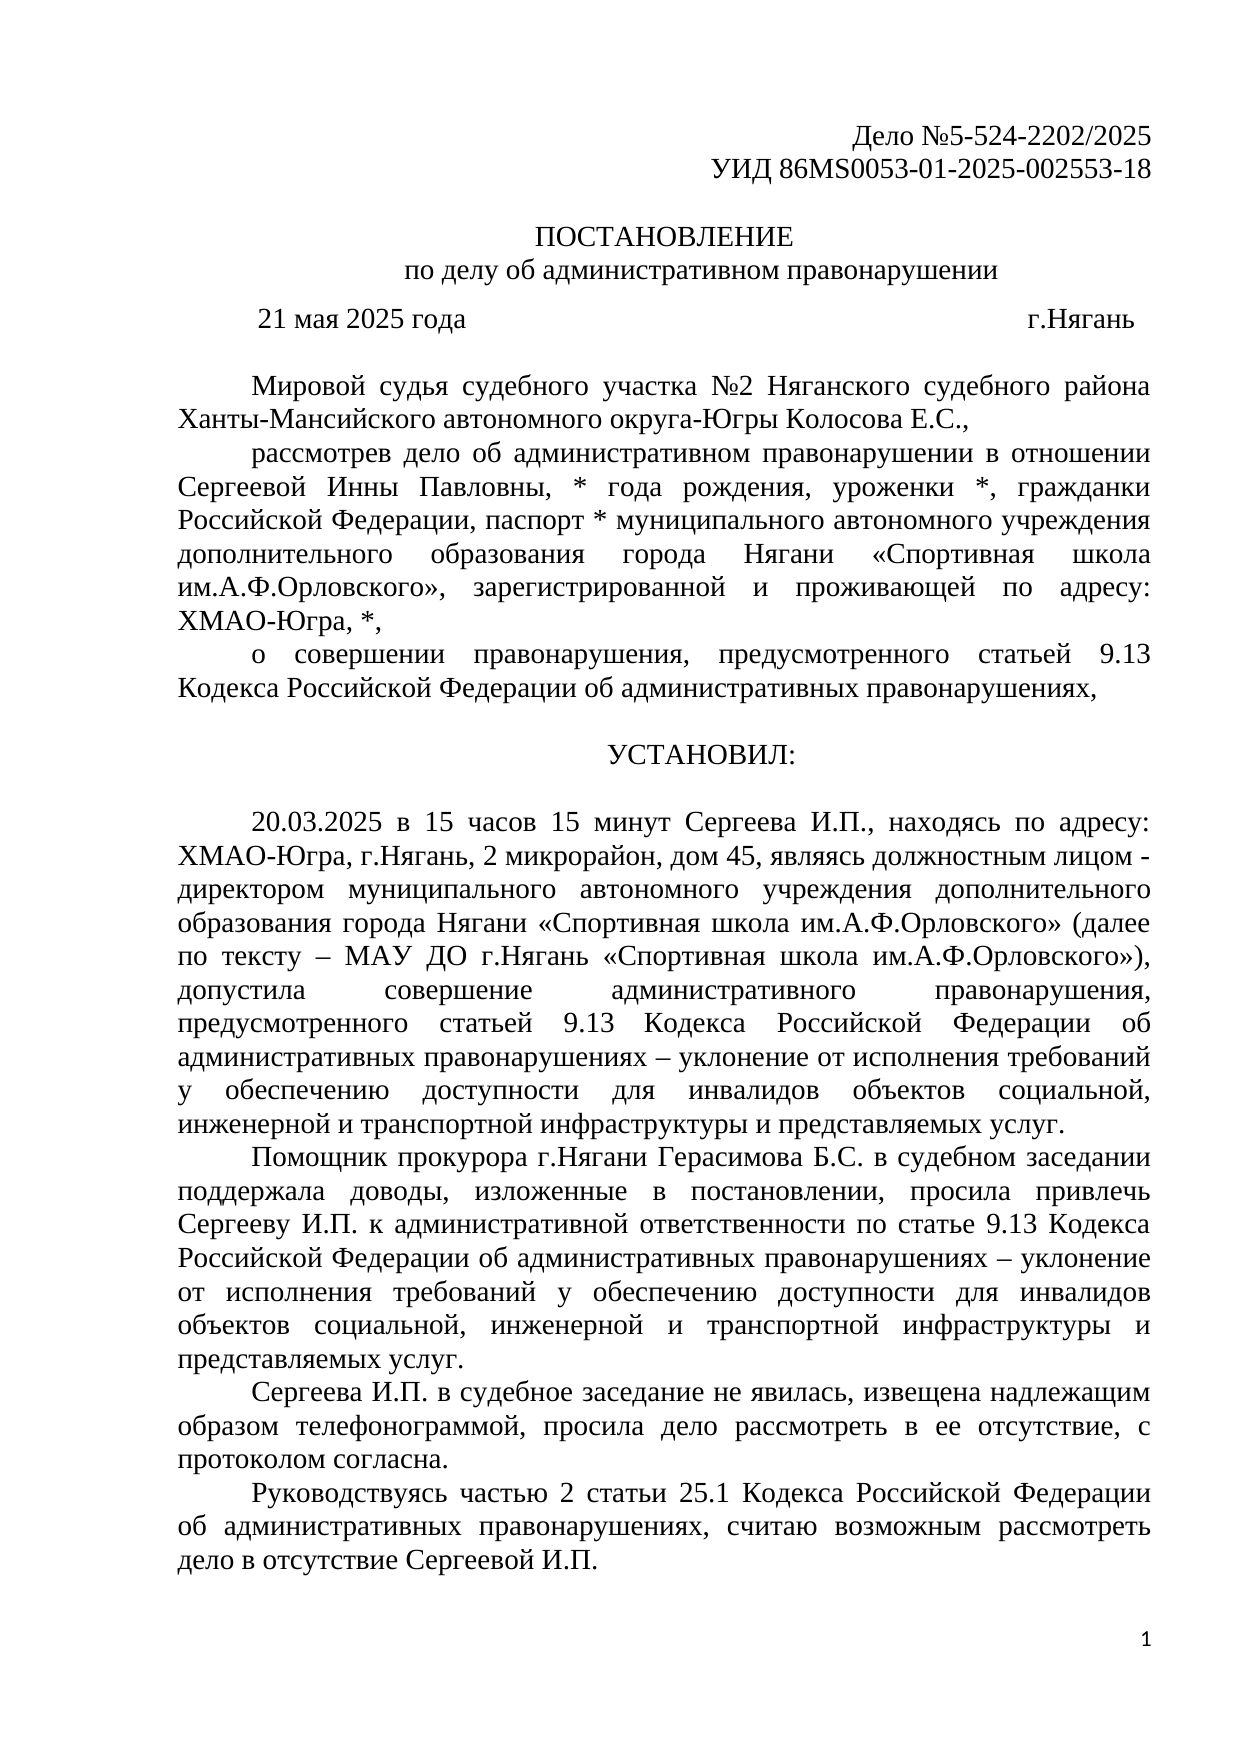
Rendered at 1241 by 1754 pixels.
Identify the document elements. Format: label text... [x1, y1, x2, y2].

text Сергеева И.П. в судебное заседание не явилась, извещена надлежащим образом телефонограммой, просила дело рассмотреть в ее отсутствие, с протоколом согласна. [177, 1374, 1152, 1475]
text УСТАНОВИЛ: [177, 737, 1152, 771]
text Дело №5-524-2202/2025 [177, 118, 1152, 152]
title ПОСТАНОВЛЕНИЕ [177, 219, 1152, 252]
text Мировой судья судебного участка №2 Няганского судебного района Ханты-Мансийского автономного округа-Югры Колосова Е.С., [177, 368, 1152, 435]
text Помощник прокурора г.Нягани Герасимова Б.С. в судебном заседании поддержала доводы, изложенные в постановлении, просила привлечь Сергееву И.П. к административной ответственности по статье 9.13 Кодекса Российской Федерации об административных правонарушениях – уклонение от исполнения требований у обеспечению доступности для инвалидов объектов социальной, инженерной и транспортной инфраструктуры и представляемых услуг. [177, 1139, 1152, 1374]
text 20.03.2025 в 15 часов 15 минут Сергеева И.П., находясь по адресу: ХМАО-Югра, г.Нягань, 2 микрорайон, дом 45, являясь должностным лицом - директором муниципального автономного учреждения дополнительного образования города Нягани «Спортивная школа им.А.Ф.Орловского» (далее по тексту – МАУ ДО г.Нягань «Спортивная школа им.А.Ф.Орловского»), допустила совершение административного правонарушения, предусмотренного статьей 9.13 Кодекса Российской Федерации об административных правонарушениях – уклонение от исполнения требований у обеспечению доступности для инвалидов объектов социальной, инженерной и транспортной инфраструктуры и представляемых услуг. [177, 804, 1152, 1139]
text о совершении правонарушения, предусмотренного статьей 9.13 Кодекса Российской Федерации об административных правонарушениях, [177, 636, 1152, 703]
text УИД 86MS0053-01-2025-002553-18 [177, 152, 1152, 185]
text 21 мая 2025 года г.Нягань [177, 301, 1152, 334]
text по делу об административном правонарушении [177, 252, 1152, 286]
text рассмотрев дело об административном правонарушении в отношении Сергеевой Инны Павловны, * года рождения, уроженки *, гражданки Российской Федерации, паспорт * муниципального автономного учреждения дополнительного образования города Нягани «Спортивная школа им.А.Ф.Орловского», зарегистрированной и проживающей по адресу: ХМАО-Югра, *, [177, 435, 1152, 636]
text Руководствуясь частью 2 статьи 25.1 Кодекса Российской Федерации об административных правонарушениях, считаю возможным рассмотреть дело в отсутствие Сергеевой И.П. [177, 1475, 1152, 1576]
